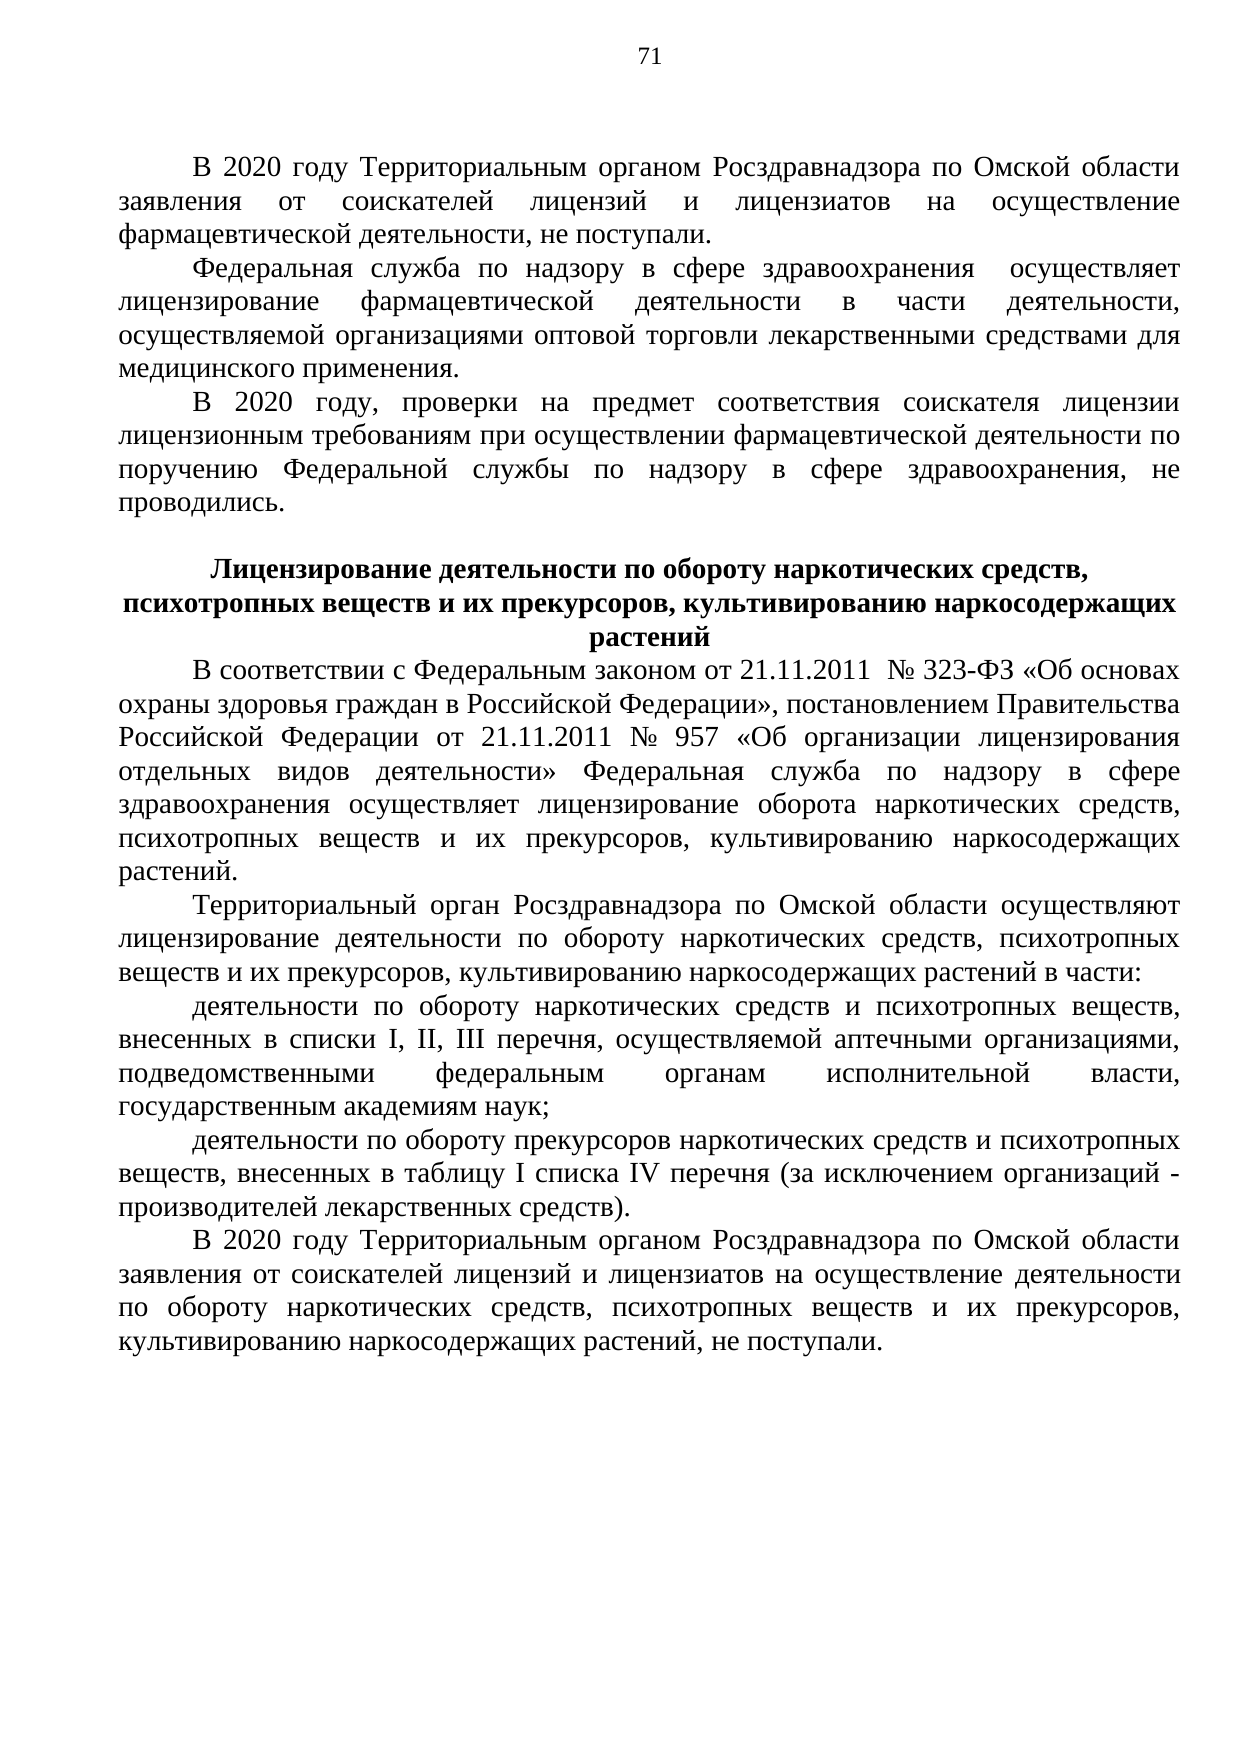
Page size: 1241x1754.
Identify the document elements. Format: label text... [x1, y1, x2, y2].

text деятельности по обороту прекурсоров наркотических средств и психотропных веществ, внесенных в таблицу I списка IV перечня (за исключением организаций - производителей лекарственных средств). [118, 1122, 1181, 1222]
text В 2020 году, проверки на предмет соответствия соискателя лицензии лицензионным требованиям при осуществлении фармацевтической деятельности по поручению Федеральной службы по надзору в сфере здравоохранения, не проводились. [118, 384, 1181, 518]
text В 2020 году Территориальным органом Росздравнадзора по Омской области заявления от соискателей лицензий и лицензиатов на осуществление фармацевтической деятельности, не поступали. [118, 149, 1181, 250]
text Лицензирование деятельности по обороту наркотических средств, психотропных веществ и их прекурсоров, культивированию наркосодержащих растений [118, 552, 1181, 652]
text В соответствии с Федеральным законом от 21.11.2011 № 323-ФЗ «Об основах охраны здоровья граждан в Российской Федерации», постановлением Правительства Российской Федерации от 21.11.2011 № 957 «Об организации лицензирования отдельных видов деятельности» Федеральная служба по надзору в сфере здравоохранения осуществляет лицензирование оборота наркотических средств, психотропных веществ и их прекурсоров, культивированию наркосодержащих растений. [118, 652, 1181, 887]
text Федеральная служба по надзору в сфере здравоохранения осуществляет лицензирование фармацевтической деятельности в части деятельности, осуществляемой организациями оптовой торговли лекарственными средствами для медицинского применения. [118, 250, 1181, 384]
text Территориальный орган Росздравнадзора по Омской области осуществляют лицензирование деятельности по обороту наркотических средств, психотропных веществ и их прекурсоров, культивированию наркосодержащих растений в части: [118, 887, 1181, 988]
text деятельности по обороту наркотических средств и психотропных веществ, внесенных в списки I, II, III перечня, осуществляемой аптечными организациями, подведомственными федеральным органам исполнительной власти, государственным академиям наук; [118, 988, 1181, 1122]
text В 2020 году Территориальным органом Росздравнадзора по Омской области заявления от соискателей лицензий и лицензиатов на осуществление деятельности по обороту наркотических средств, психотропных веществ и их прекурсоров, культивированию наркосодержащих растений, не поступали. [118, 1222, 1181, 1357]
